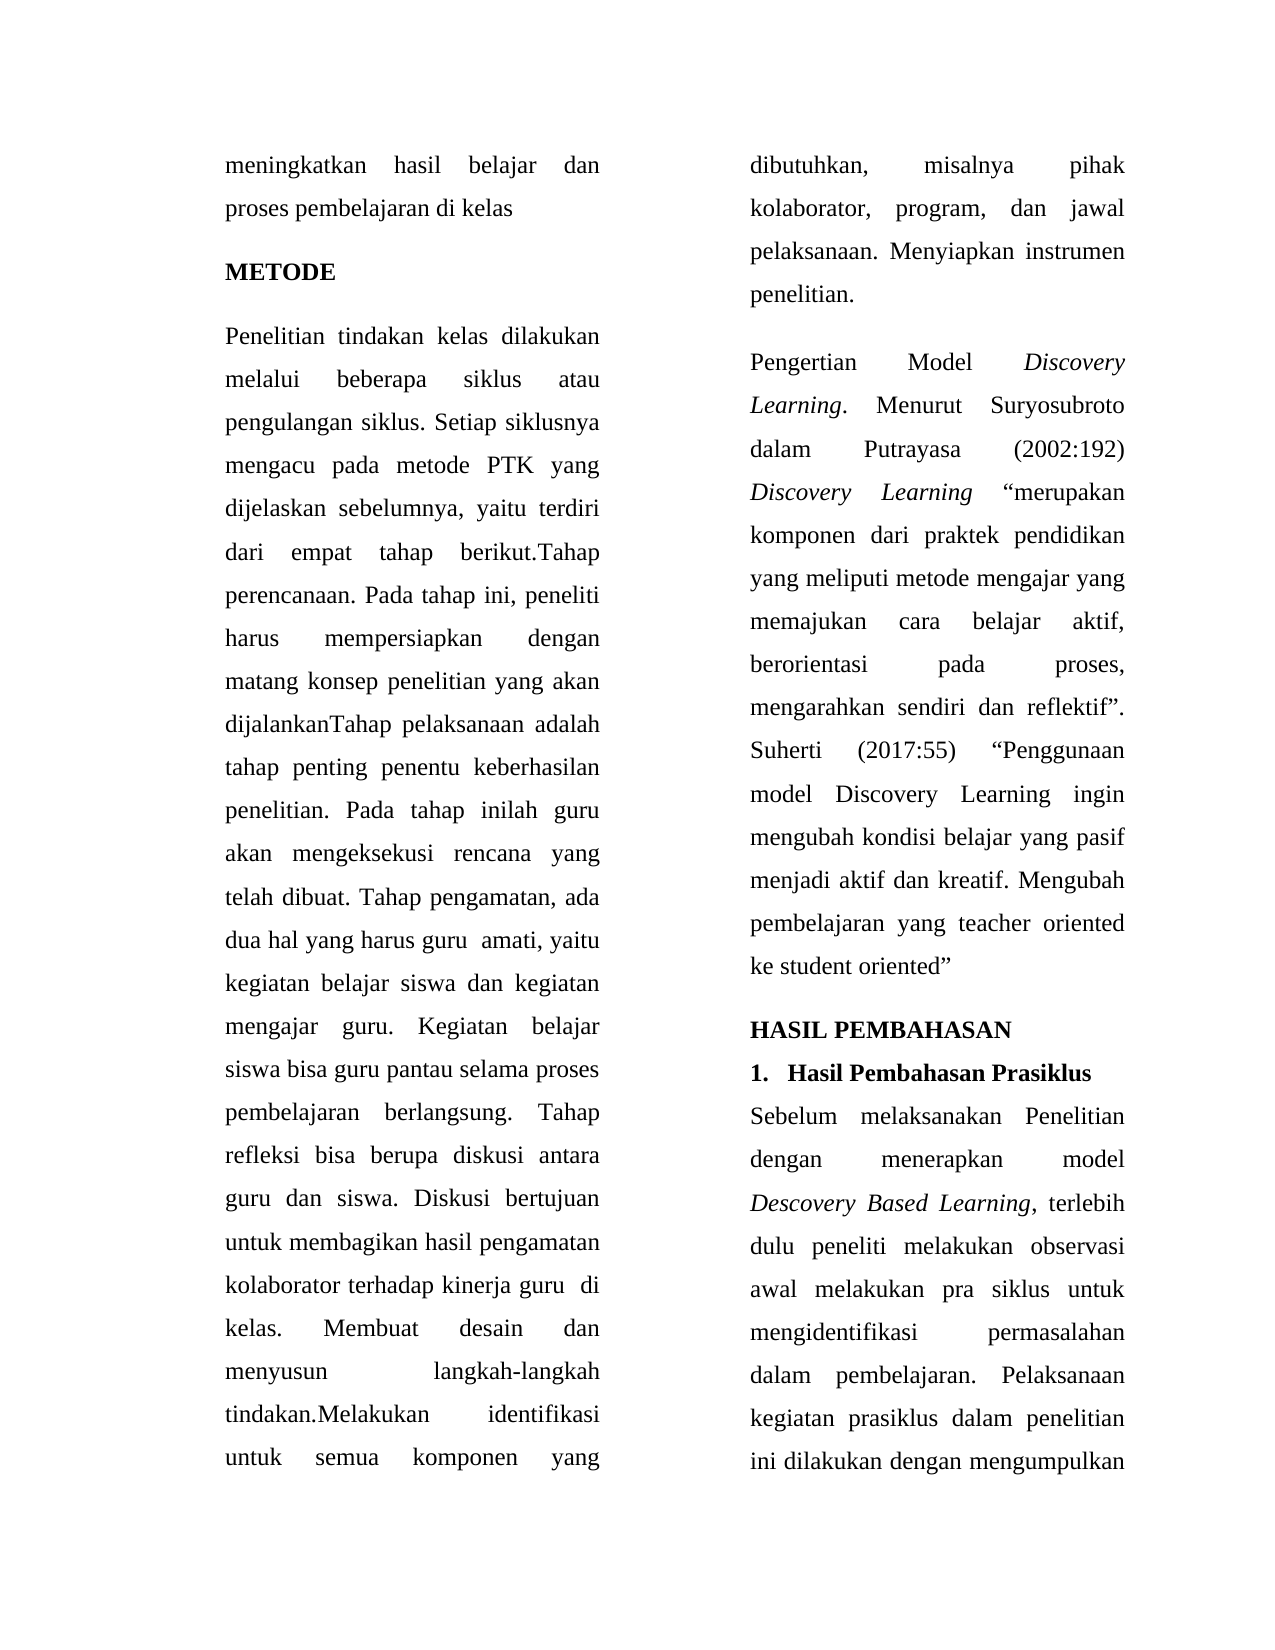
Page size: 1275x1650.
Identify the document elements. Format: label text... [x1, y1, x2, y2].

list Hasil Pembahasan Prasiklus [750, 1058, 1125, 1087]
list HASIL PEMBAHASAN [750, 1015, 1125, 1044]
text Penelitian tindakan kelas dilakukan melalui beberapa siklus atau pengulangan siklus. Setiap siklusnya mengacu pada metode PTK yang dijelaskan sebelumnya, yaitu terdiri dari empat tahap berikut.Tahap perencanaan. Pada tahap ini, peneliti harus mempersiapkan dengan matang konsep penelitian yang akan dijalankanTahap pelaksanaan adalah tahap penting penentu keberhasilan penelitian. Pada tahap inilah guru akan mengeksekusi rencana yang telah dibuat. Tahap pengamatan, ada dua hal yang harus guru amati, yaitu kegiatan belajar siswa dan kegiatan mengajar guru. Kegiatan belajar siswa bisa guru pantau selama proses pembelajaran berlangsung. Tahap refleksi bisa berupa diskusi antara guru dan siswa. Diskusi bertujuan untuk membagikan hasil pengamatan kolaborator terhadap kinerja guru di kelas. Membuat desain dan menyusun langkah-langkah tindakan.Melakukan identifikasi untuk semua komponen yang dibutuhkan, misalnya pihak kolaborator, program, dan jawal pelaksanaan. Menyiapkan instrumen penelitian. [225, 321, 600, 1471]
text Pengertian Model Discovery Learning. Menurut Suryosubroto dalam Putrayasa (2002:192) Discovery Learning “merupakan komponen dari praktek pendidikan yang meliputi metode mengajar yang memajukan cara belajar aktif, berorientasi pada proses, mengarahkan sendiri dan reflektif”. Suherti (2017:55) “Penggunaan model Discovery Learning ingin mengubah kondisi belajar yang pasif menjadi aktif dan kreatif. Mengubah pembelajaran yang teacher oriented ke student oriented” [750, 347, 1125, 980]
list METODE [225, 257, 600, 286]
